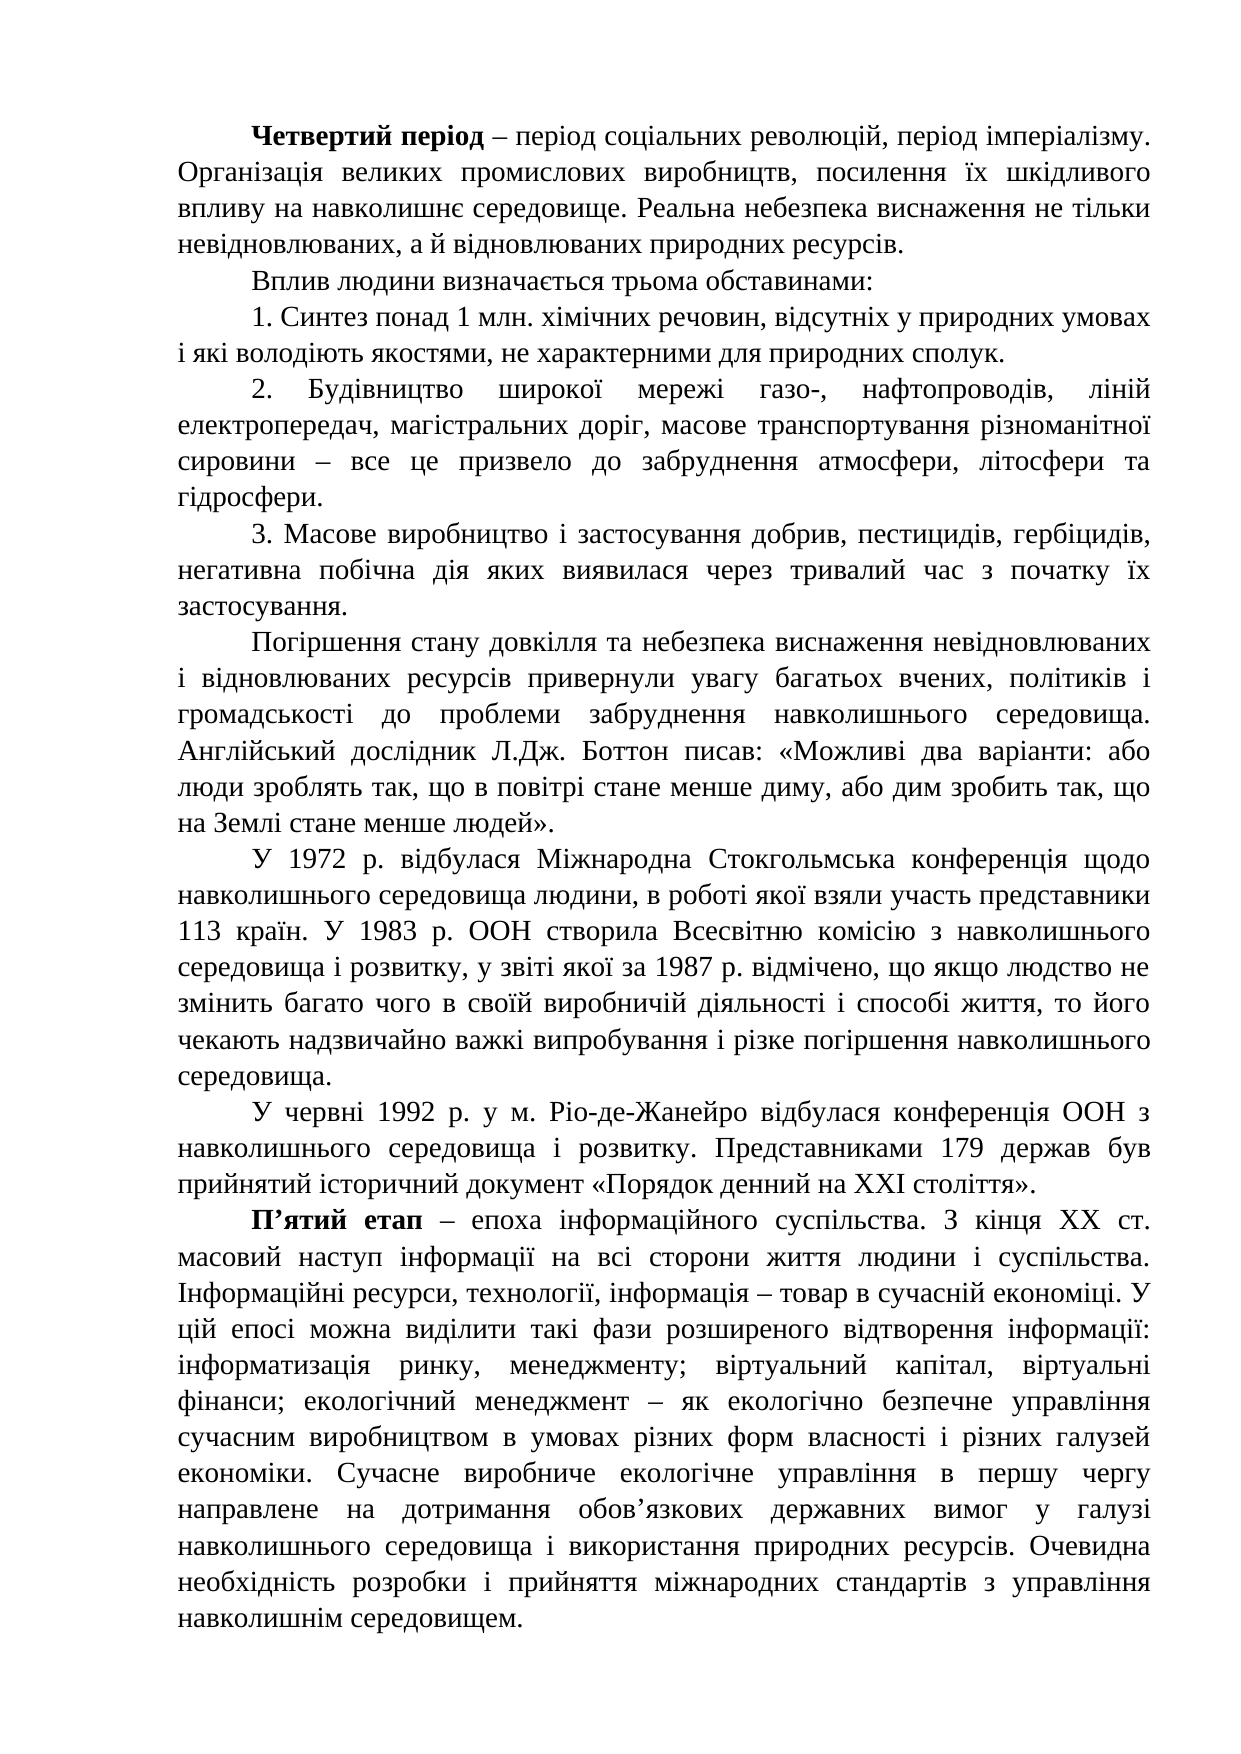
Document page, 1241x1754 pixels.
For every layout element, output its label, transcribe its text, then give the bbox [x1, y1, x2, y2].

text 1. Синтез понад 1 млн. хімічних речовин, відсутніх у природних умовах і які володіють якостями, не характерними для природних сполук. [177, 299, 1152, 368]
text У червні 1992 р. у м. Ріо-де-Жанейро відбулася конференція ООН з навколишнього середовища і розвитку. Представниками 179 держав був прийнятий історичний документ «Порядок денний на XXI століття». [177, 1094, 1152, 1200]
text Вплив людини визначається трьома обставинами: [177, 263, 1152, 296]
text У 1972 р. відбулася Міжнародна Стокгольмська конференція щодо навколишнього середовища людини, в роботі якої взяли участь представники 113 країн. У 1983 р. ООН створила Всесвітню комісію з навколишнього середовища і розвитку, у звіті якої за 1987 р. відмічено, що якщо людство не змінить багато чого в своїй виробничій діяльності і способі життя, то його чекають надзвичайно важкі випробування і різке погіршення навколишнього середовища. [177, 841, 1152, 1091]
text Четвертий період – період соціальних революцій, період імперіалізму. Організація великих промислових виробництв, посилення їх шкідливого впливу на навколишнє середовище. Реальна небезпека виснаження не тільки невідновлюваних, а й відновлюваних природних ресурсів. [177, 118, 1152, 260]
text Погіршення стану довкілля та небезпека виснаження невідновлюваних і відновлюваних ресурсів привернули увагу багатьох вчених, політиків і громадськості до проблеми забруднення навколишнього середовища. Англійський дослідник Л.Дж. Боттон писав: «Можливі два варіанти: або люди зроблять так, що в повітрі стане менше диму, або дим зробить так, що на Землі стане менше людей». [177, 624, 1152, 838]
text 3. Масове виробництво і застосування добрив, пестицидів, гербіцидів, негативна побічна дія яких виявилася через тривалий час з початку їх застосування. [177, 516, 1152, 622]
text П’ятий етап – епоха інформаційного суспільства. З кінця ХХ ст. масовий наступ інформації на всі сторони життя людини і суспільства. Інформаційні ресурси, технології, інформація – товар в сучасній економіці. У цій епосі можна виділити такі фази розширеного відтворення інформації: інформатизація ринку, менеджменту; віртуальний капітал, віртуальні фінанси; екологічний менеджмент – як екологічно безпечне управління сучасним виробництвом в умовах різних форм власності і різних галузей економіки. Сучасне виробниче екологічне управління в першу чергу направлене на дотримання обов’язкових державних вимог у галузі навколишнього середовища і використання природних ресурсів. Очевидна необхідність розробки і прийняття міжнародних стандартів з управління навколишнім середовищем. [177, 1202, 1152, 1634]
text 2. Будівництво широкої мережі газо-, нафтопроводів, ліній електропередач, магістральних доріг, масове транспортування різноманітної сировини – все це призвело до забруднення атмосфери, літосфери та гідросфери. [177, 371, 1152, 513]
